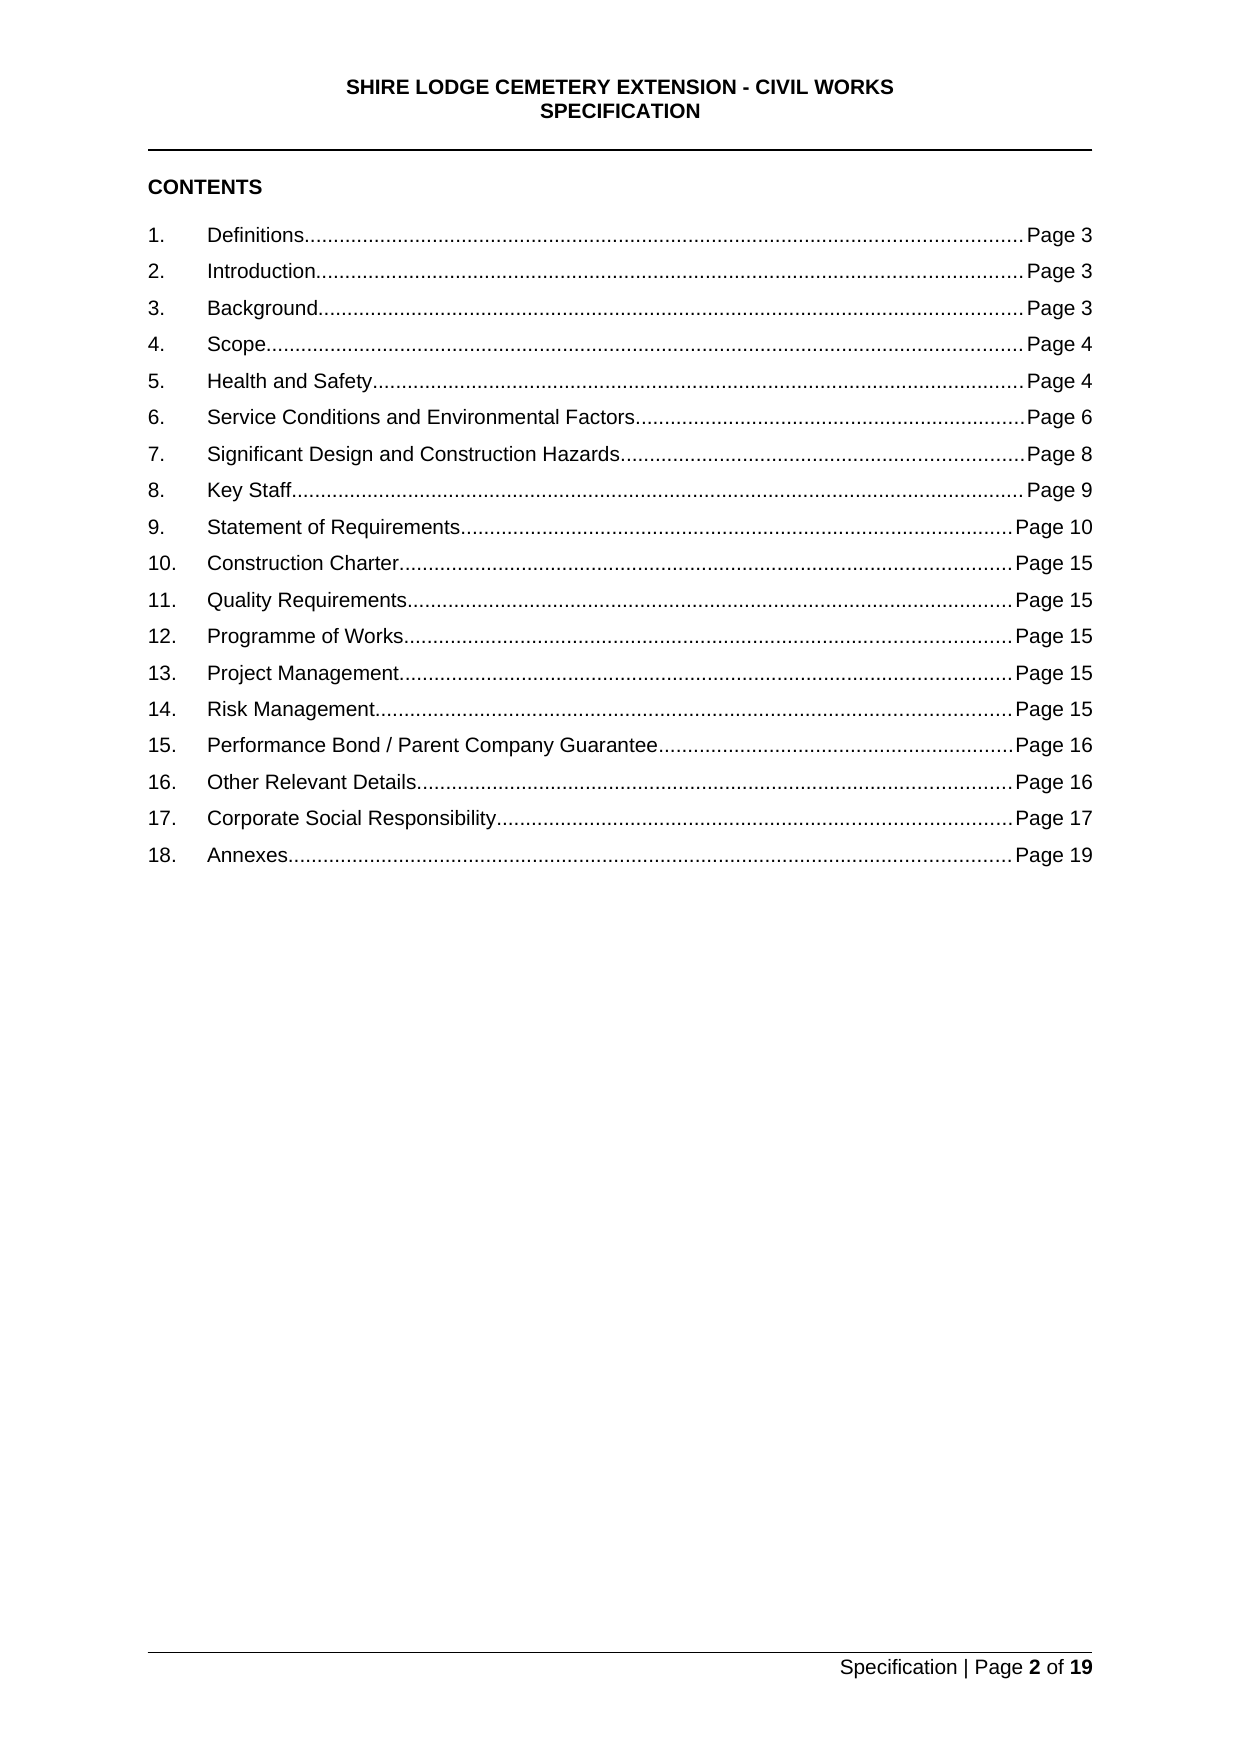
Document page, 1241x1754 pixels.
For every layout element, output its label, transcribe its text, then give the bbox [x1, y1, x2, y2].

list Quality Requirements Page 15 [148, 587, 1092, 611]
list Performance Bond / Parent Company Guarantee Page 16 [148, 733, 1092, 757]
list Programme of Works Page 15 [148, 624, 1092, 648]
list Significant Design and Construction Hazards Page 8 [148, 442, 1092, 466]
text CONTENTS [148, 175, 1092, 199]
list Health and Safety Page 4 [148, 369, 1092, 393]
list Project Management Page 15 [148, 660, 1092, 684]
list Statement of Requirements Page 10 [148, 514, 1092, 538]
list Definitions Page 3 [148, 223, 1092, 247]
list Annexes Page 19 [148, 843, 1092, 867]
list Introduction Page 3 [148, 259, 1092, 283]
list Construction Charter Page 15 [148, 551, 1092, 575]
list Background Page 3 [148, 296, 1092, 320]
list Service Conditions and Environmental Factors Page 6 [148, 405, 1092, 429]
list Key Staff Page 9 [148, 478, 1092, 502]
list Corporate Social Responsibility Page 17 [148, 806, 1092, 830]
list Scope Page 4 [148, 332, 1092, 356]
list Other Relevant Details Page 16 [148, 770, 1092, 794]
list Risk Management Page 15 [148, 697, 1092, 721]
